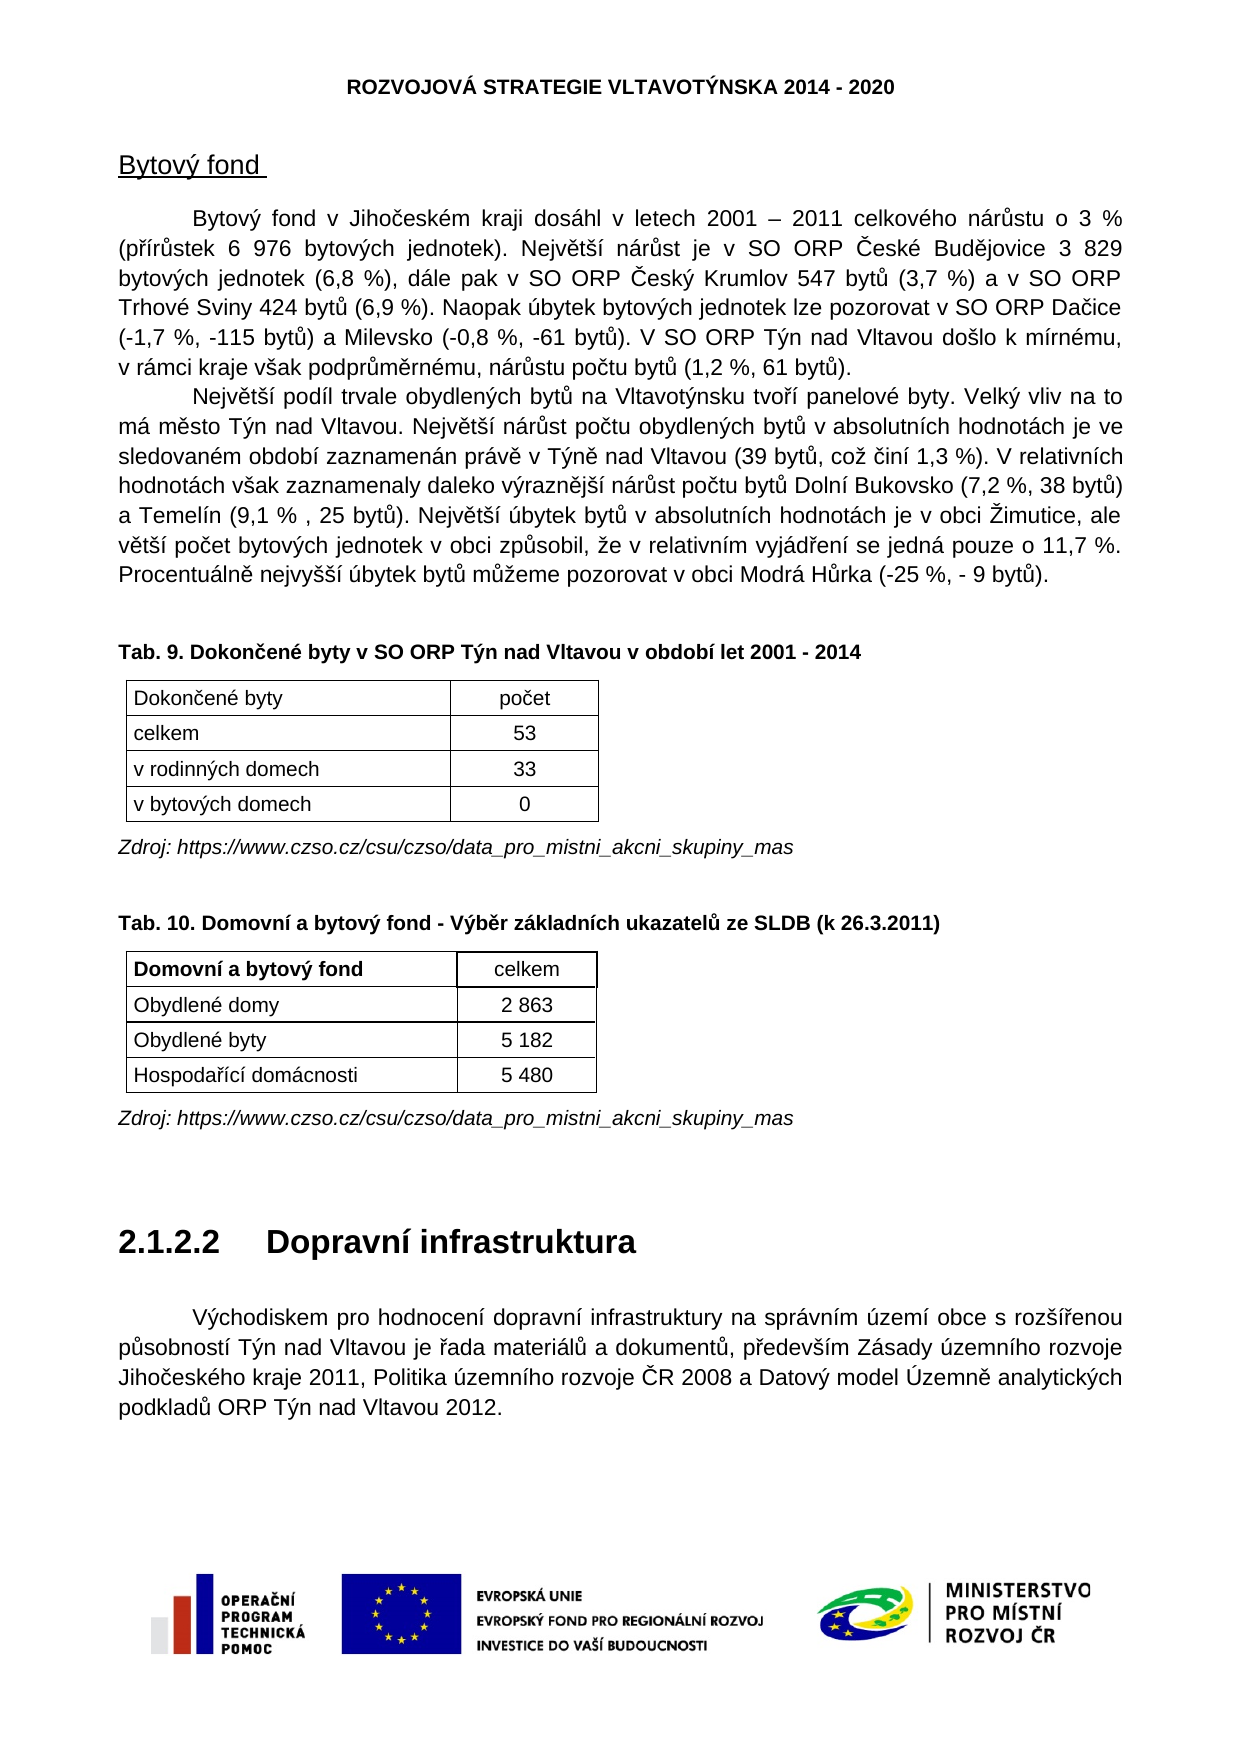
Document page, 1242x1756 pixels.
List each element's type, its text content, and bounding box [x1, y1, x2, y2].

table_cell celkem [127, 716, 450, 750]
text Tab. 10. Domovní a bytový fond - Výběr základních ukazatelů ze SLDB (k 26.3.2011) [118, 911, 1123, 934]
text Tab. 9. Dokončené byty v SO ORP Týn nad Vltavou v období let 2001 - 2014 [118, 639, 1123, 663]
text Zdroj: https://www.czso.cz/csu/czso/data_pro_mistni_akcni_skupiny_mas [118, 835, 1123, 859]
table_cell 2 863 [458, 986, 596, 1021]
table_cell Obydlené byty [127, 1023, 457, 1057]
table_cell 5 182 [458, 1021, 596, 1057]
table_header počet [451, 681, 598, 715]
text Východiskem pro hodnocení dopravní infrastruktury na správním území obce s rozšířenou působností Týn nad Vltavou je řada materiálů a dokumentů, především Zásady územního rozvoje Jihočeského kraje 2011, Politika územního rozvoje ČR 2008 a Datový model Územně analytických podkladů ORP Týn nad Vltavou 2012. [118, 1303, 1123, 1420]
subtitle Dopravní infrastruktura [118, 1222, 1123, 1260]
text Zdroj: https://www.czso.cz/csu/czso/data_pro_mistni_akcni_skupiny_mas [118, 1106, 1123, 1130]
table_header Dokončené byty [127, 681, 450, 715]
subtitle Bytový fond [118, 149, 1123, 180]
table_cell Hospodařící domácnosti [127, 1058, 457, 1092]
table_cell 0 [451, 787, 598, 821]
picture [151, 1571, 1091, 1656]
table_cell 33 [451, 751, 598, 786]
table_cell v bytových domech [127, 787, 450, 821]
table_cell Obydlené domy [127, 987, 457, 1021]
table_cell 5 480 [458, 1057, 596, 1092]
table_cell 53 [451, 716, 598, 750]
text Bytový fond v Jihočeském kraji dosáhl v letech 2001 – 2011 celkového nárůstu o 3 % (přírůstek 6 976 bytových jednotek). Největší nárůst je v SO ORP České Budějovice 3 829 bytových jednotek (6,8 %), dále pak v SO ORP Český Krumlov 547 bytů (3,7 %) a v SO ORP Trhové Sviny 424 bytů (6,9 %). Naopak úbytek bytových jednotek lze pozorovat v SO ORP Dačice (-1,7 %, -115 bytů) a Milevsko (-0,8 %, -61 bytů). V SO ORP Týn nad Vltavou došlo k mírnému, v rámci kraje však podprůměrnému, nárůstu počtu bytů (1,2 %, 61 bytů). [118, 205, 1123, 380]
table_cell v rodinných domech [127, 751, 450, 786]
table_header Domovní a bytový fond [127, 952, 456, 986]
table_header celkem [458, 953, 596, 986]
text Největší podíl trvale obydlených bytů na Vltavotýnsku tvoří panelové byty. Velký vliv na to má město Týn nad Vltavou. Největší nárůst počtu obydlených bytů v absolutních hodnotách je ve sledovaném období zaznamenán právě v Týně nad Vltavou (39 bytů, což činí 1,3 %). V relativních hodnotách však zaznamenaly daleko výraznější nárůst počtu bytů Dolní Bukovsko (7,2 %, 38 bytů) a Temelín (9,1 % , 25 bytů). Největší úbytek bytů v absolutních hodnotách je v obci Žimutice, ale větší počet bytových jednotek v obci způsobil, že v relativním vyjádření se jedná pouze o 11,7 %. Procentuálně nejvyšší úbytek bytů můžeme pozorovat v obci Modrá Hůrka (-25 %, - 9 bytů). [118, 383, 1123, 588]
